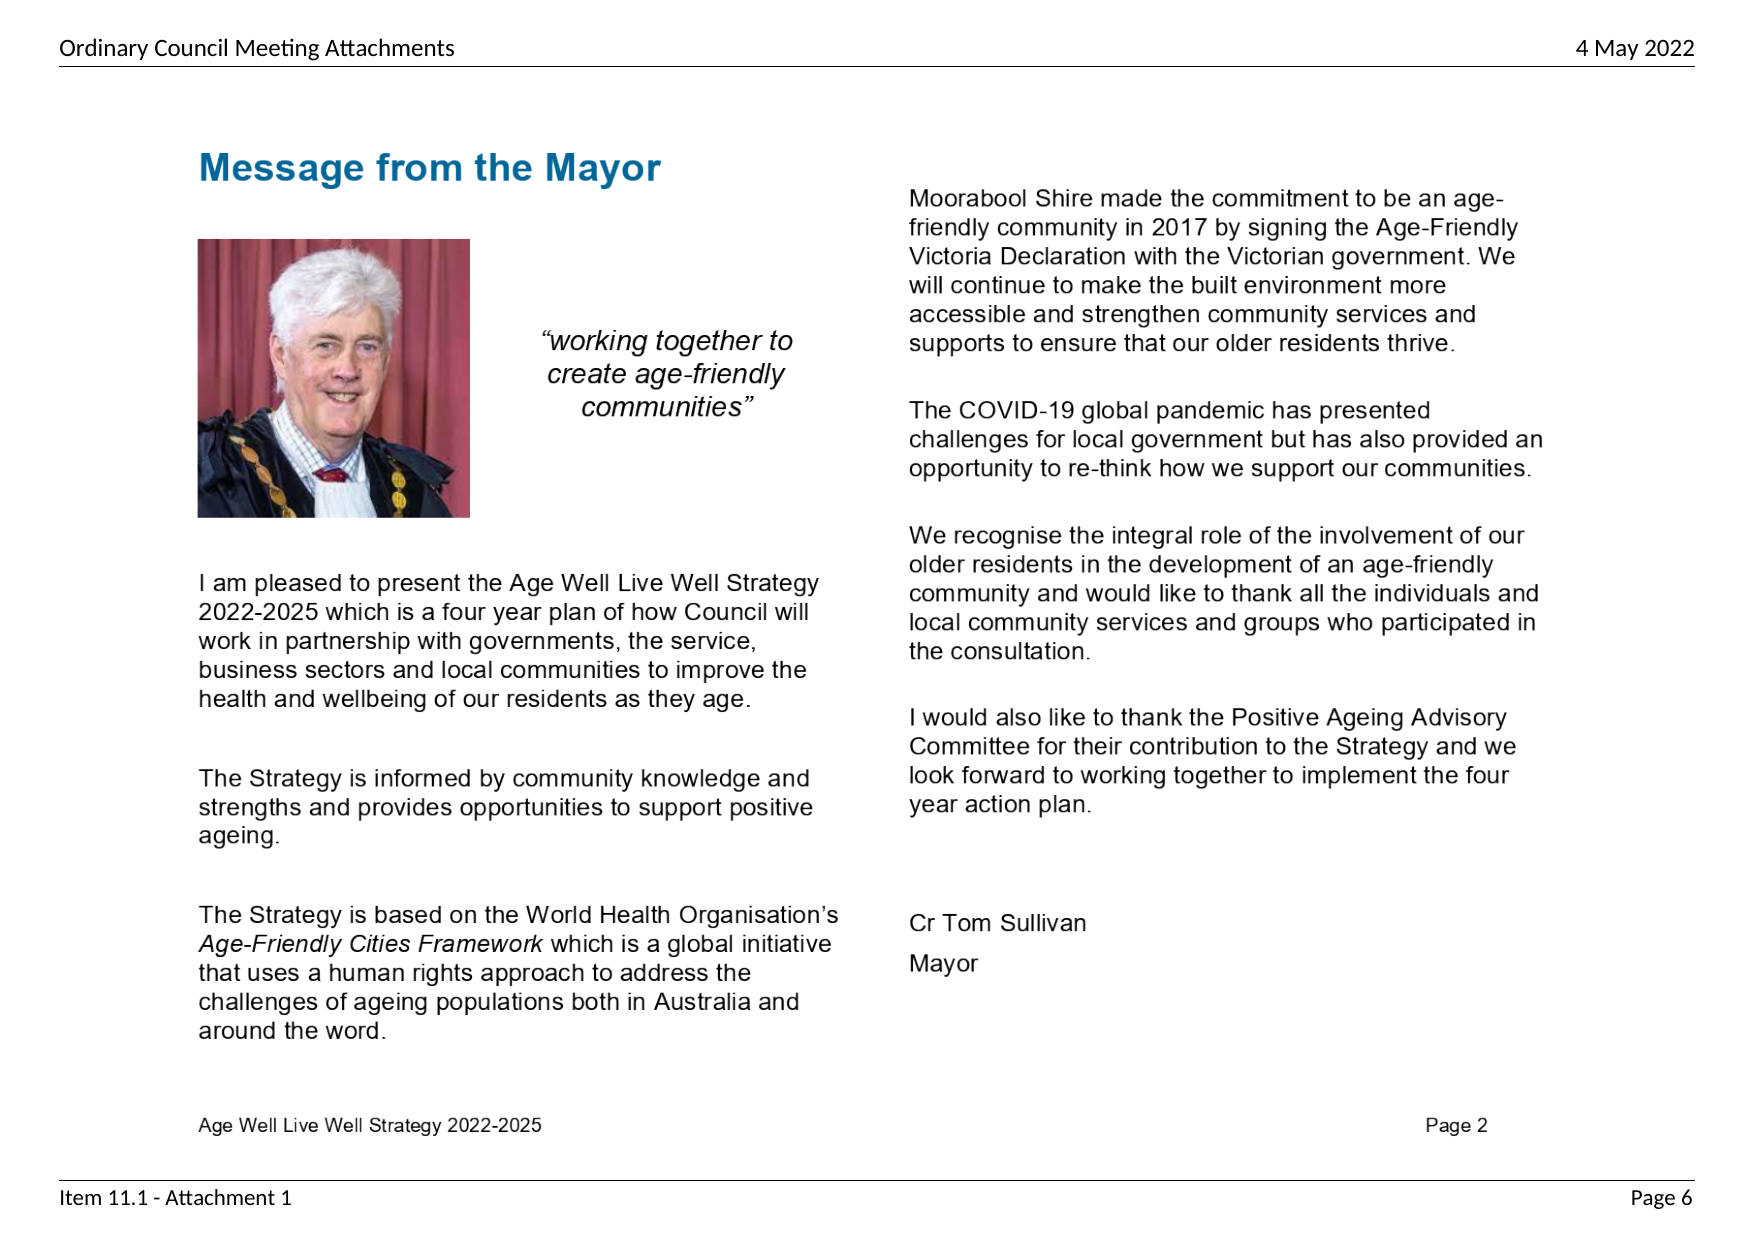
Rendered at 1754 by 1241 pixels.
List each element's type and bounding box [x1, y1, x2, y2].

picture [140, 112, 1614, 1144]
